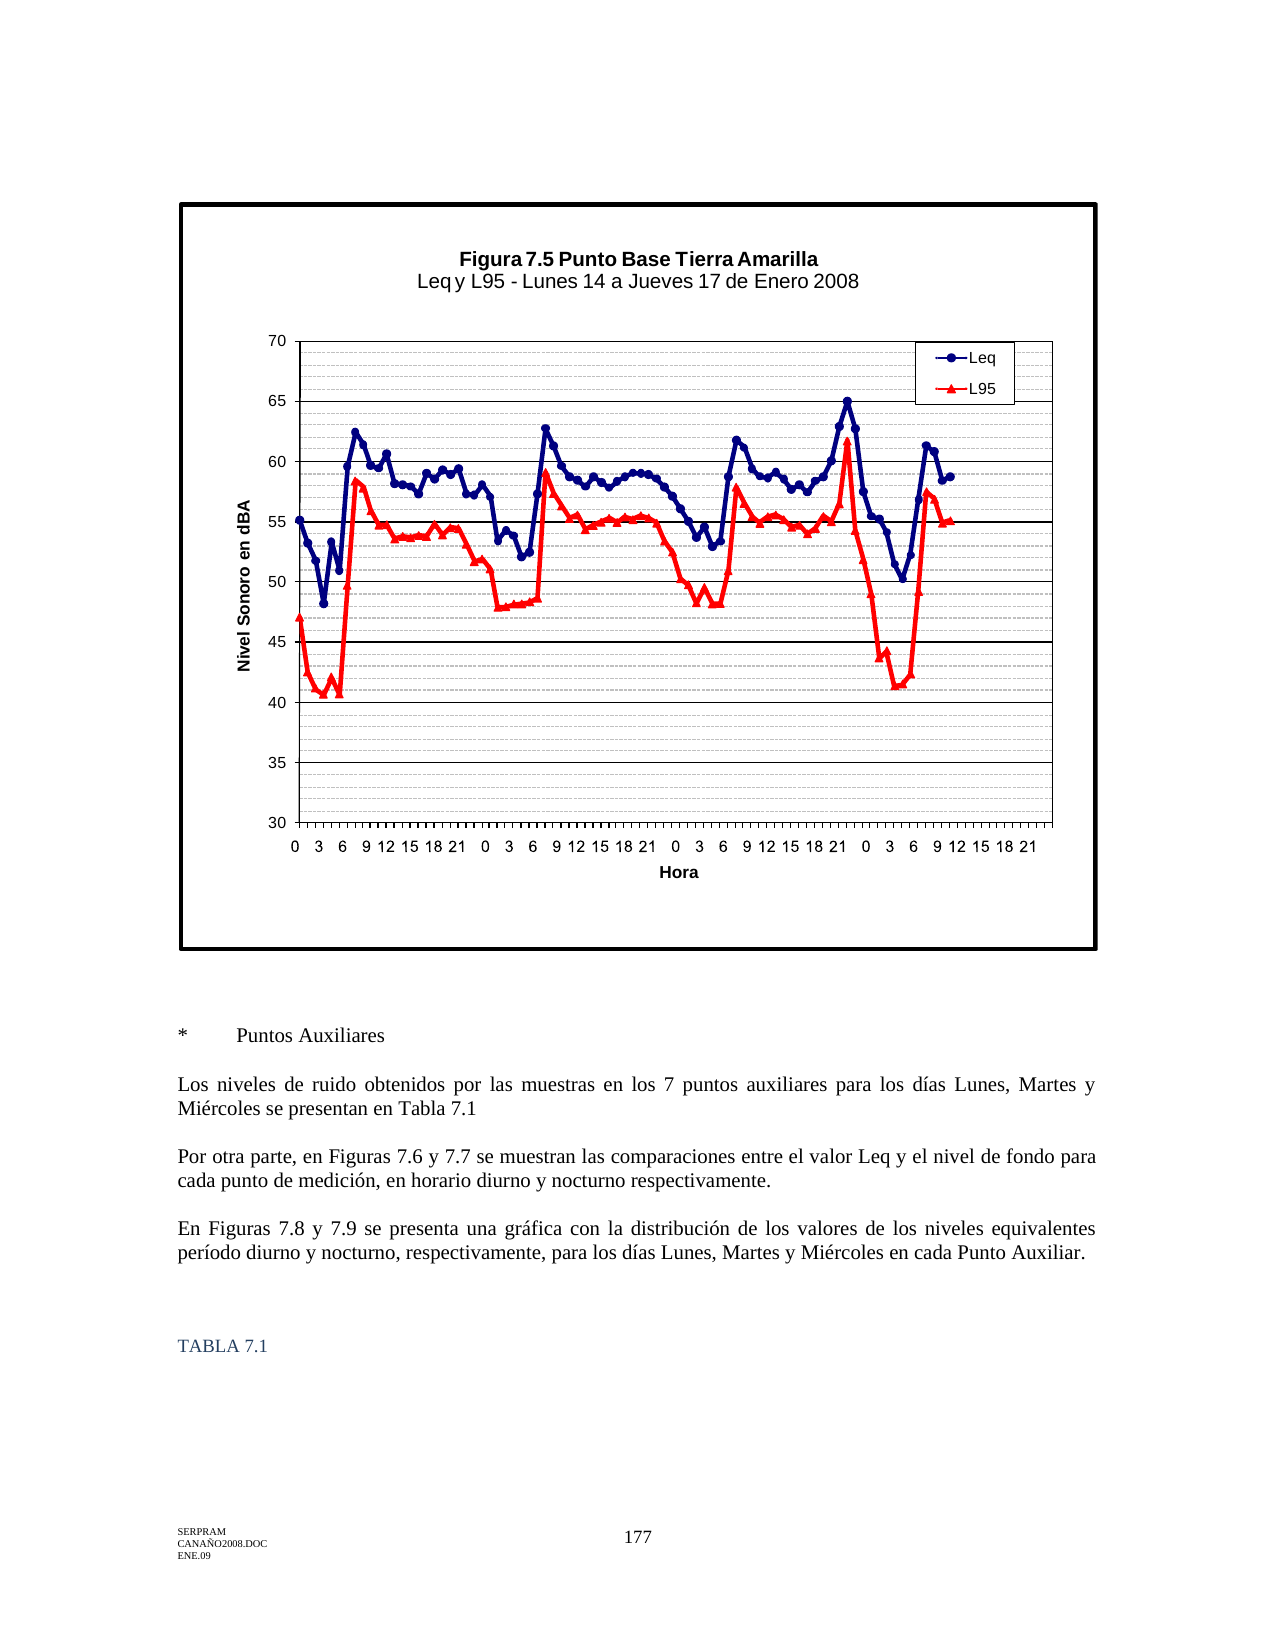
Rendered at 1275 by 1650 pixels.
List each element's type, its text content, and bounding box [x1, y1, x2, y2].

text En Figuras 7.8 y 7.9 se presenta una gráfica con la distribución de los valores de los niveles equivalentes período diurno y nocturno, respectivamente, para los días Lunes, Martes y Miércoles en cada Punto Auxiliar. [177, 1216, 1098, 1264]
text Por otra parte, en Figuras 7.6 y 7.7 se muestran las comparaciones entre el valor Leq y el nivel de fondo para cada punto de medición, en horario diurno y nocturno respectivamente. [177, 1144, 1098, 1192]
text * Puntos Auxiliares [177, 1023, 1098, 1047]
text Los niveles de ruido obtenidos por las muestras en los 7 puntos auxiliares para los días Lunes, Martes y Miércoles se presentan en Tabla 7.1 [177, 1072, 1098, 1120]
subtitle TABLA 7.1 [177, 1334, 1098, 1356]
